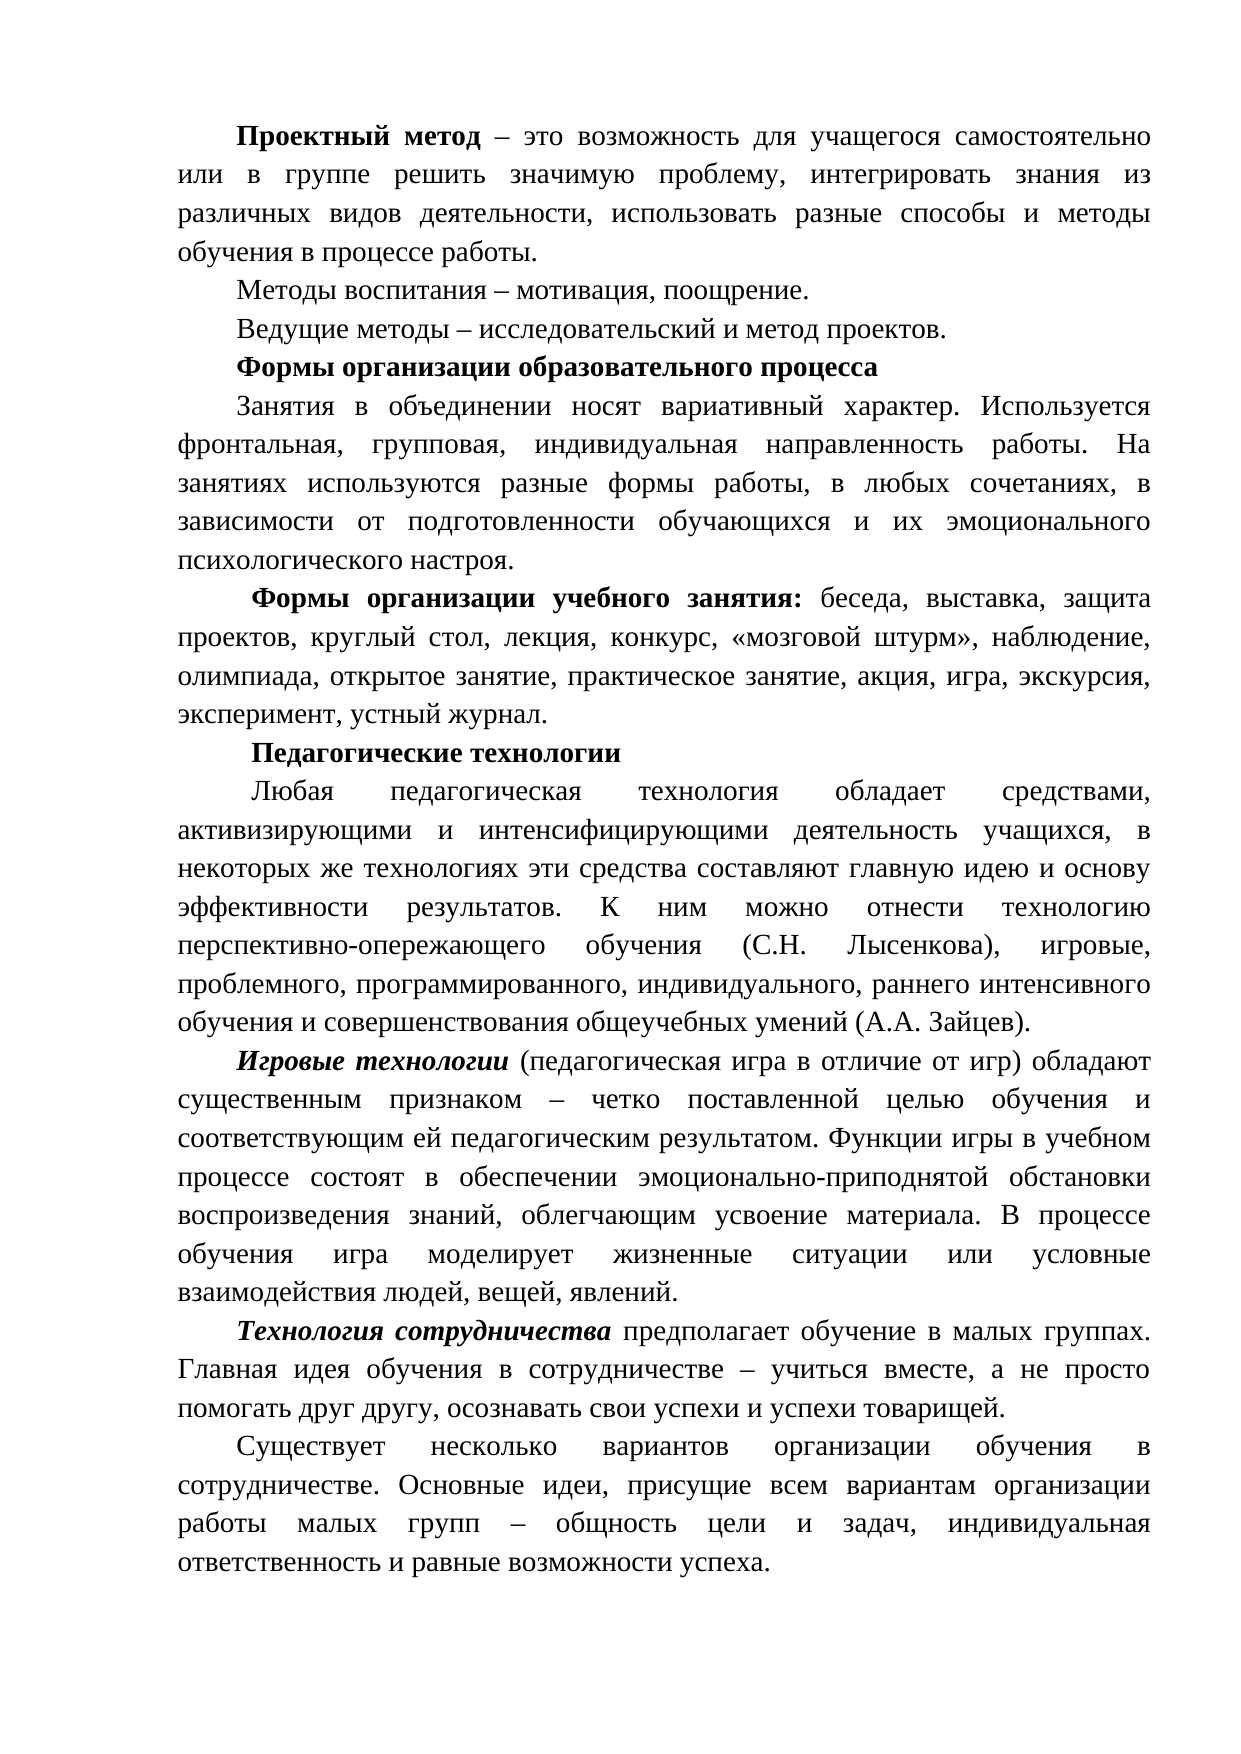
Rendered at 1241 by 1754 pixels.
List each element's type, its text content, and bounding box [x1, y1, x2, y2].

text Любая педагогическая технология обладает средствами, активизирующими и интенсифицирующими деятельность учащихся, в некоторых же технологиях эти средства составляют главную идею и основу эффективности результатов. К ним можно отнести технологию перспективно-опережающего обучения (С.Н. Лысенкова), игровые, проблемного, программированного, индивидуального, раннего интенсивного обучения и совершенствования общеучебных умений (А.А. Зайцев). [177, 773, 1152, 1038]
text Существует несколько вариантов организации обучения в сотрудничестве. Основные идеи, присущие всем вариантам организации работы малых групп – общность цели и задач, индивидуальная ответственность и равные возможности успеха. [177, 1428, 1152, 1578]
text Игровые технологии (педагогическая игра в отличие от игр) обладают существенным признаком – четко поставленной целью обучения и соответствующим ей педагогическим результатом. Функции игры в учебном процессе состоят в обеспечении эмоционально-приподнятой обстановки воспроизведения знаний, облегчающим усвоение материала. В процессе обучения игра моделирует жизненные ситуации или условные взаимодействия людей, вещей, явлений. [177, 1043, 1152, 1308]
text Формы организации учебного занятия: беседа, выставка, защита проектов, круглый стол, лекция, конкурс, «мозговой штурм», наблюдение, олимпиада, открытое занятие, практическое занятие, акция, игра, экскурсия, эксперимент, устный журнал. [177, 581, 1152, 730]
text Занятия в объединении носят вариативный характер. Используется фронтальная, групповая, индивидуальная направленность работы. На занятиях используются разные формы работы, в любых сочетаниях, в зависимости от подготовленности обучающихся и их эмоционального психологического настроя. [177, 388, 1152, 576]
text Формы организации образовательного процесса [177, 349, 1152, 383]
text Методы воспитания – мотивация, поощрение. [177, 272, 1152, 306]
text Педагогические технологии [177, 735, 1152, 768]
text Ведущие методы – исследовательский и метод проектов. [177, 311, 1152, 344]
text Проектный метод – это возможность для учащегося самостоятельно или в группе решить значимую проблему, интегрировать знания из различных видов деятельности, использовать разные способы и методы обучения в процессе работы. [177, 118, 1152, 267]
text Технология сотрудничества предполагает обучение в малых группах. Главная идея обучения в сотрудничестве – учиться вместе, а не просто помогать друг другу, осознавать свои успехи и успехи товарищей. [177, 1313, 1152, 1423]
